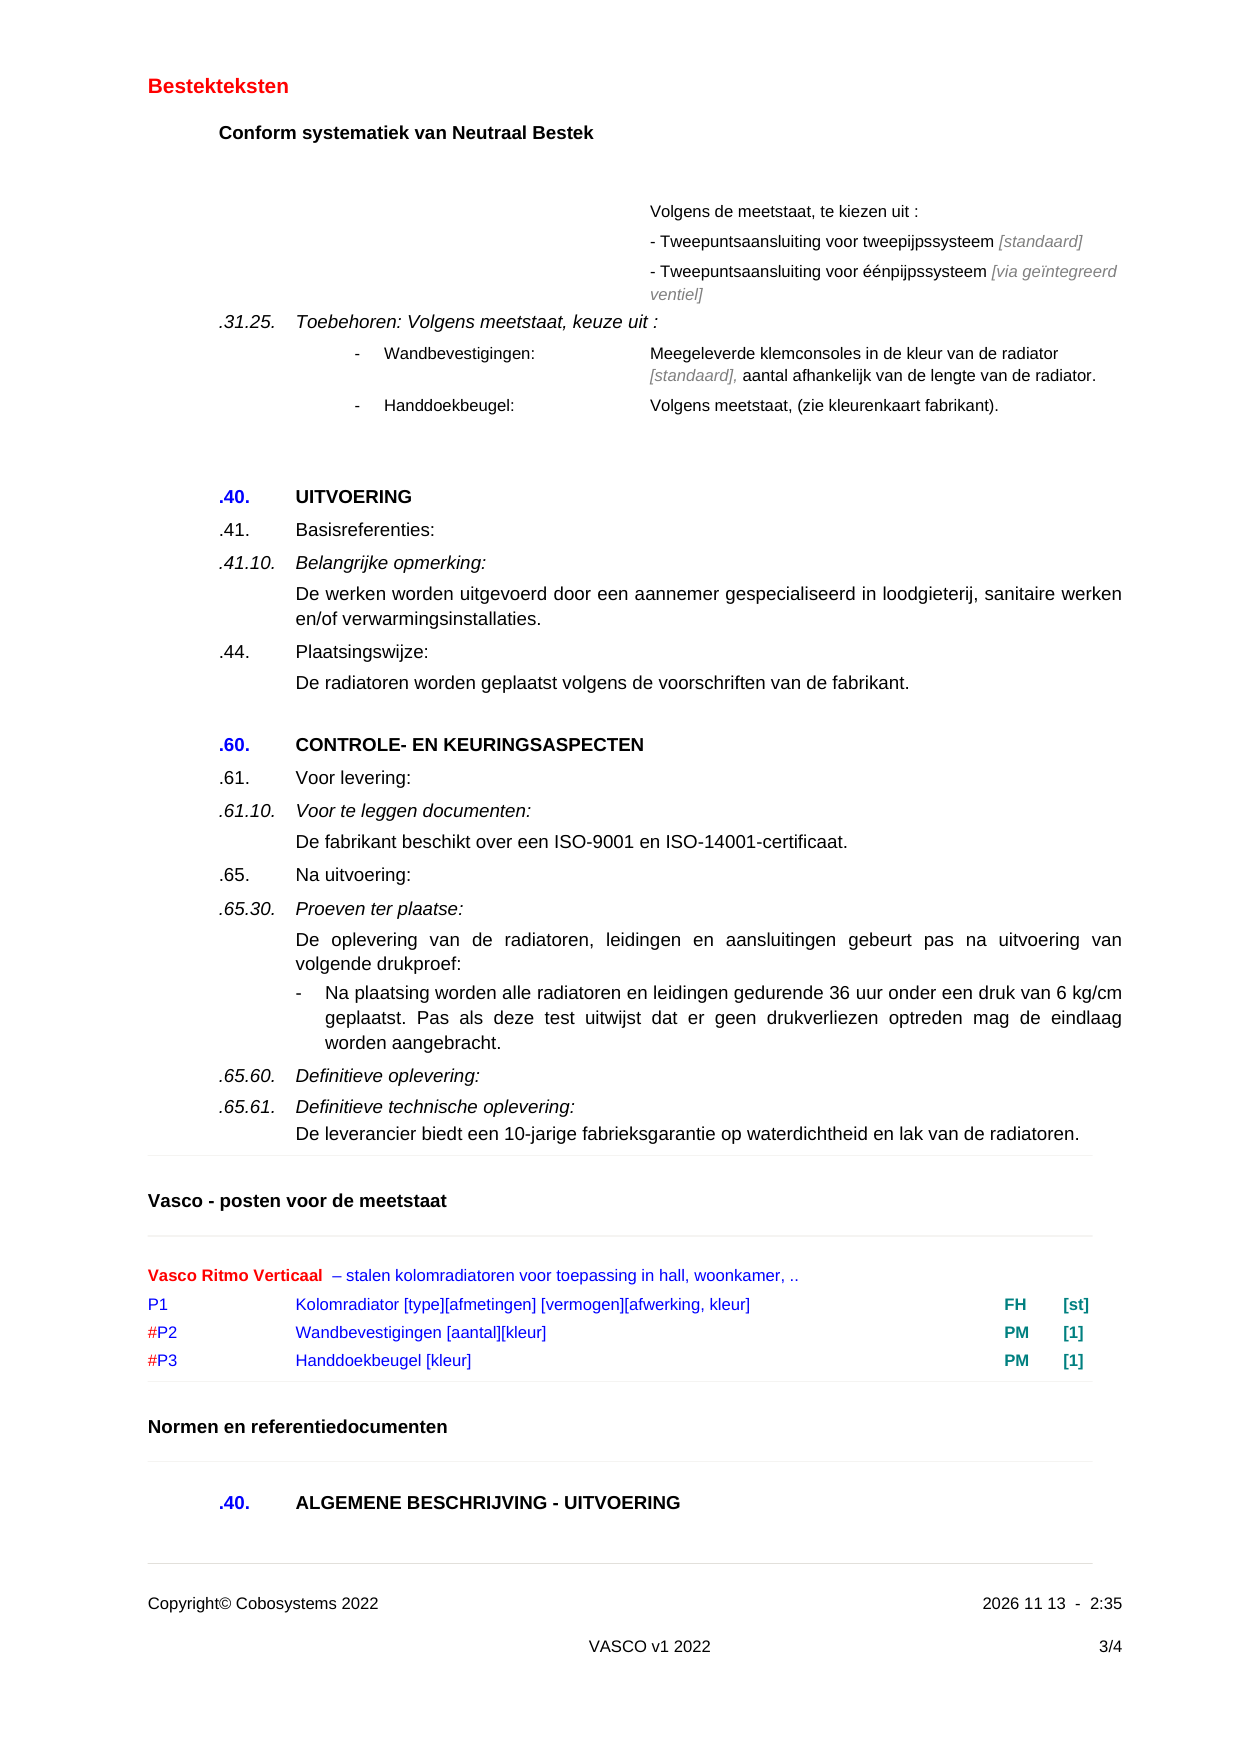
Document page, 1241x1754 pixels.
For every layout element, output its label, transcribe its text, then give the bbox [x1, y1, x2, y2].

text - Tweepuntsaansluiting voor éénpijpssysteem [via geïntegreerd ventiel] [354, 262, 1122, 303]
subtitle .65.61. Definitieve technische oplevering: [218, 1096, 1122, 1117]
text De fabrikant beschikt over een ISO-9001 en ISO-14001-certificaat. [295, 831, 1122, 853]
subtitle .65.30. Proeven ter plaatse: [218, 897, 1122, 919]
text - Handdoekbeugel: Volgens meetstaat, (zie kleurenkaart fabrikant). [354, 396, 1122, 415]
text De oplevering van de radiatoren, leidingen en aansluitingen gebeurt pas na uitvoering van volgende drukproef: [295, 928, 1122, 975]
subtitle .65. Na uitvoering: [218, 864, 1122, 886]
text - Tweepuntsaansluiting voor tweepijpssysteem [standaard] [354, 232, 1122, 251]
text - Na plaatsing worden alle radiatoren en leidingen gedurende 36 uur onder een druk van 6 kg/cm geplaatst. Pas als deze test uitwijst dat er geen drukverliezen optreden mag de eindlaag worden aangebracht. [295, 982, 1122, 1053]
subtitle Normen en referentiedocumenten [148, 1416, 1122, 1437]
text De werken worden uitgevoerd door een aannemer gespecialiseerd in loodgieterij, sanitaire werken en/of verwarmingsinstallaties. [295, 583, 1122, 629]
subtitle #P2 Wandbevestigingen [aantal][kleur] PM [1] [148, 1323, 1122, 1342]
subtitle .44. Plaatsingswijze: [218, 641, 1122, 662]
subtitle .60. CONTROLE- EN KEURINGSASPECTEN [218, 734, 1122, 755]
subtitle P1 Kolomradiator [type][afmetingen] [vermogen][afwerking, kleur] FH [st] [148, 1294, 1122, 1314]
text Vasco Ritmo Verticaal – stalen kolomradiatoren voor toepassing in hall, woonkamer, .. [148, 1266, 1122, 1285]
subtitle .31.25. Toebehoren: Volgens meetstaat, keuze uit : [218, 310, 1122, 332]
subtitle #P3 Handdoekbeugel [kleur] PM [1] [148, 1351, 1122, 1370]
subtitle .61. Voor levering: [218, 767, 1122, 788]
subtitle .41.10. Belangrijke opmerking: [218, 552, 1122, 573]
subtitle .41. Basisreferenties: [218, 518, 1122, 540]
text De leverancier biedt een 10-jarige fabrieksgarantie op waterdichtheid en lak van de radiatoren. [295, 1123, 1122, 1144]
subtitle .65.60. Definitieve oplevering: [218, 1065, 1122, 1086]
subtitle .61.10. Voor te leggen documenten: [218, 800, 1122, 822]
text - Wandbevestigingen: Meegeleverde klemconsoles in de kleur van de radiator [standaard], aantal afhankelijk van de lengte van de radiator. [354, 343, 1122, 385]
text Volgens de meetstaat, te kiezen uit : [354, 202, 1122, 221]
subtitle Vasco - posten voor de meetstaat [148, 1190, 1122, 1212]
subtitle .40. UITVOERING [218, 485, 1122, 507]
text De radiatoren worden geplaatst volgens de voorschriften van de fabrikant. [295, 672, 1122, 693]
subtitle .40. ALGEMENE BESCHRIJVING - UITVOERING [218, 1492, 1122, 1513]
